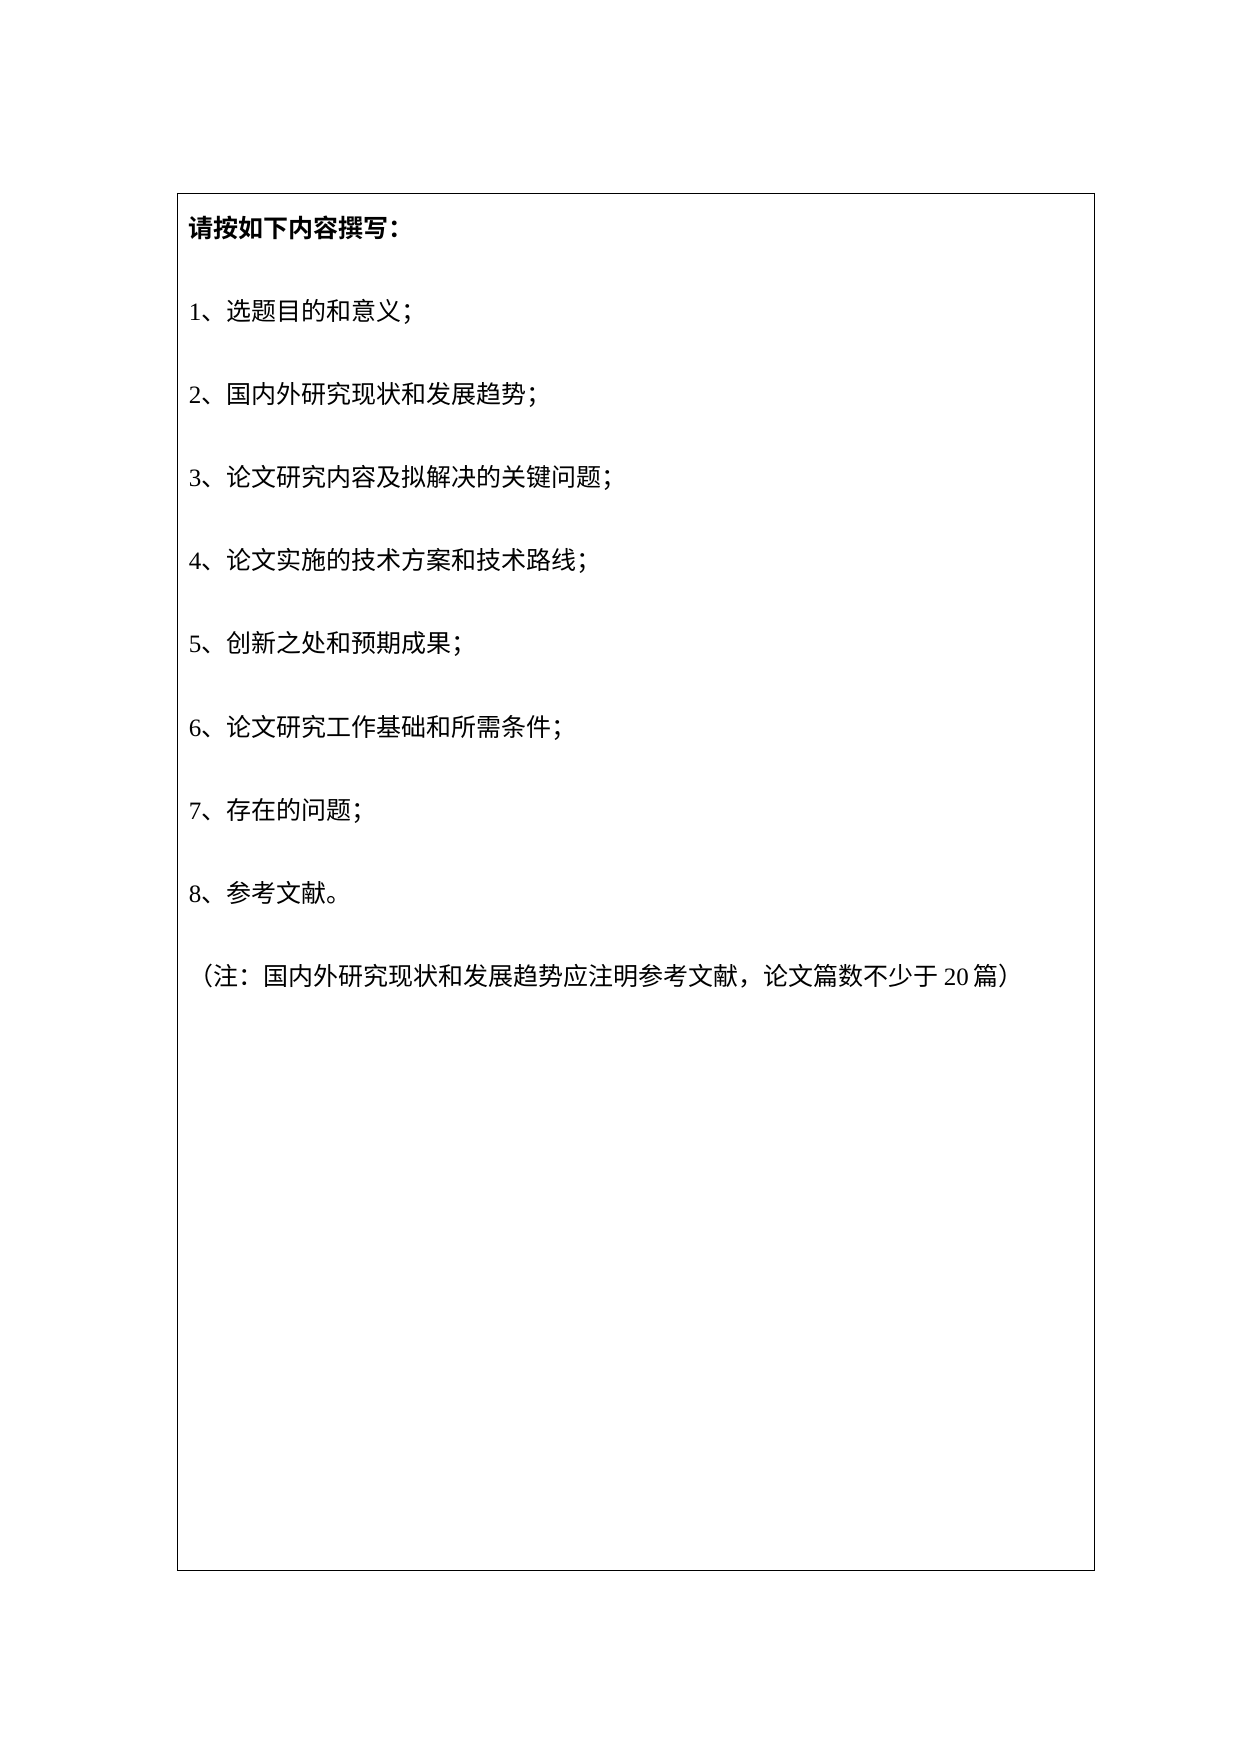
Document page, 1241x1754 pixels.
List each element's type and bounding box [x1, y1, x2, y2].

table_cell [178, 194, 1094, 1569]
